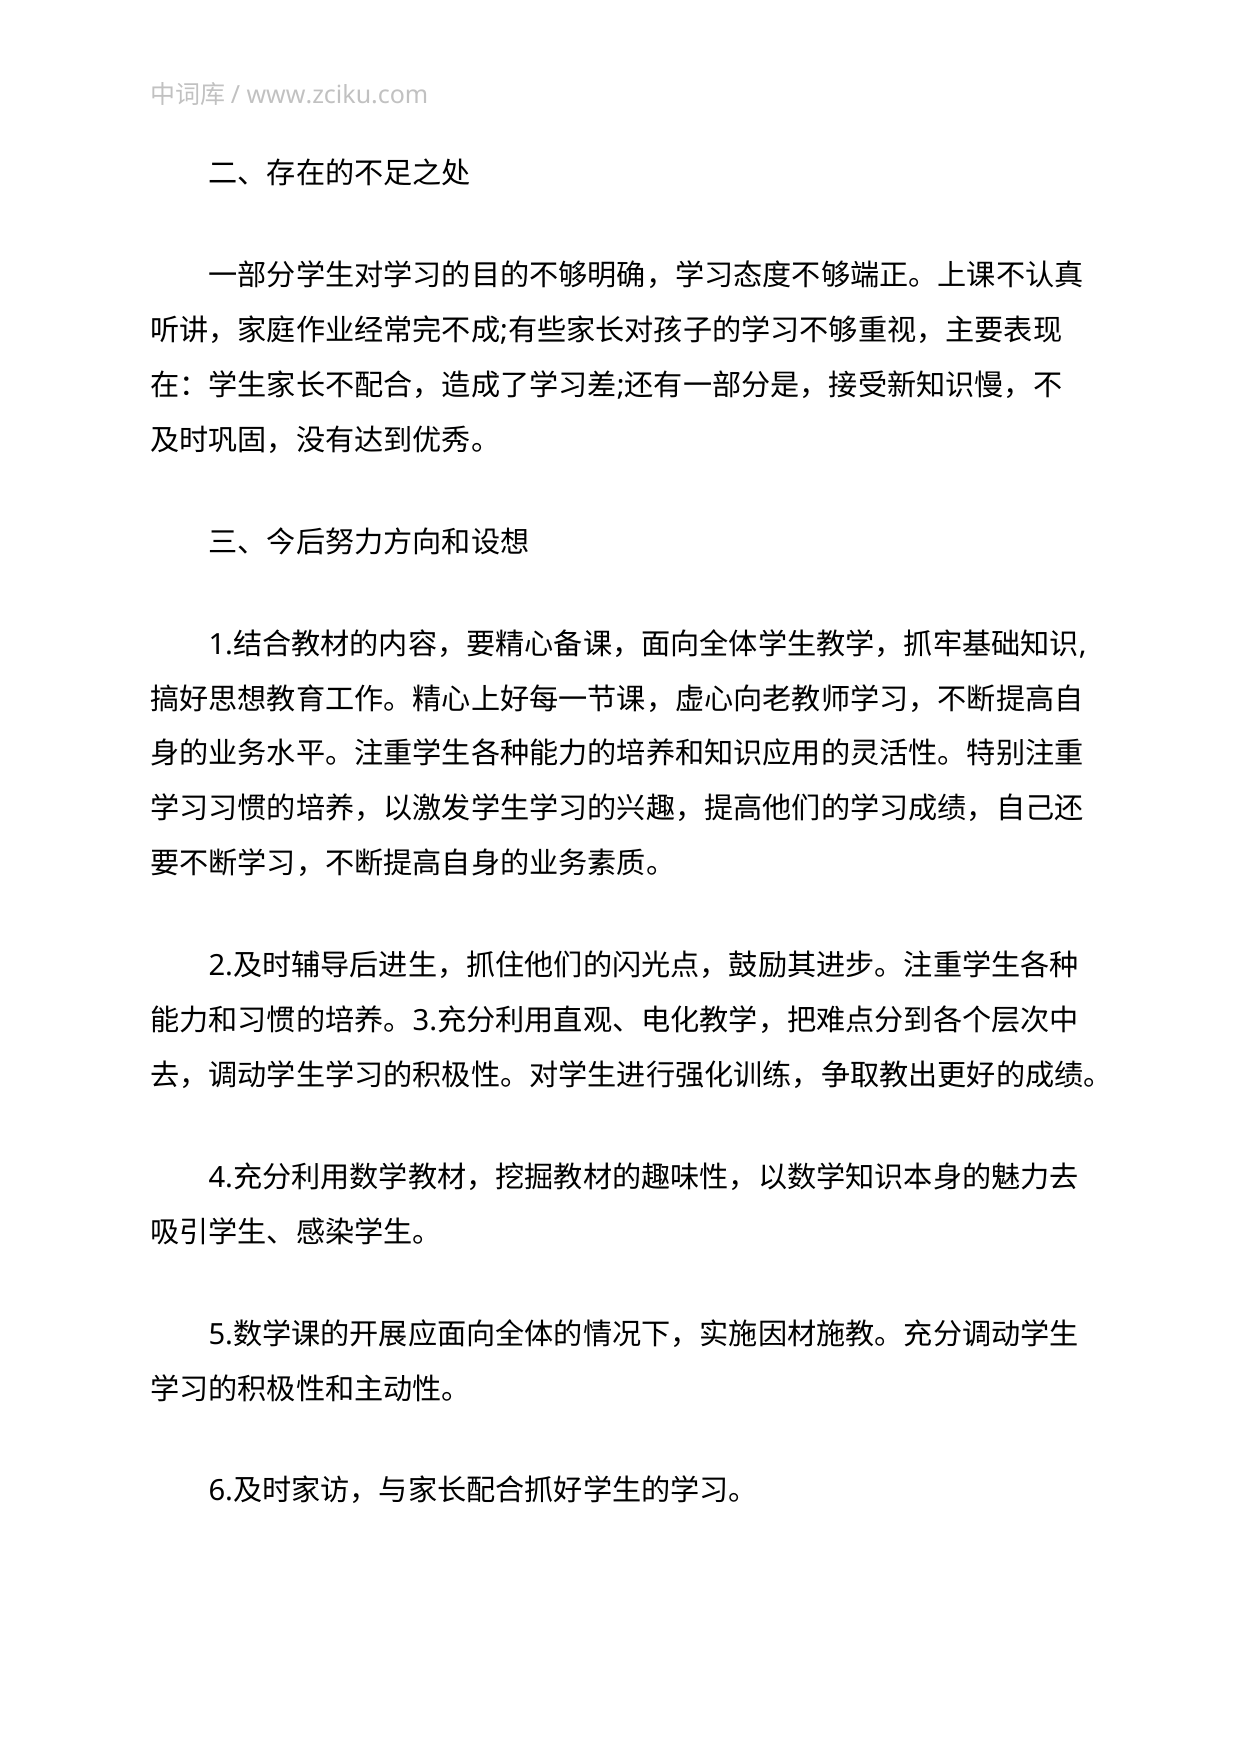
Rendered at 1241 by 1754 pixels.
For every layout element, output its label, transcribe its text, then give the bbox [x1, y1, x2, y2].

text 二、存在的不足之处 [150, 150, 1090, 192]
text 三、今后努力方向和设想 [150, 518, 1090, 561]
text 2.及时辅导后进生，抓住他们的闪光点，鼓励其进步。注重学生各种能力和习惯的培养。3.充分利用直观、电化教学，把难点分到各个层次中去，调动学生学习的积极性。对学生进行强化训练，争取教出更好的成绩。 [150, 942, 1090, 1094]
text 一部分学生对学习的目的不够明确，学习态度不够端正。上课不认真听讲，家庭作业经常完不成;有些家长对孩子的学习不够重视，主要表现在：学生家长不配合，造成了学习差;还有一部分是，接受新知识慢，不及时巩固，没有达到优秀。 [150, 252, 1090, 459]
text 1.结合教材的内容，要精心备课，面向全体学生教学，抓牢基础知识,搞好思想教育工作。精心上好每一节课，虚心向老教师学习，不断提高自身的业务水平。注重学生各种能力的培养和知识应用的灵活性。特别注重学习习惯的培养，以激发学生学习的兴趣，提高他们的学习成绩，自己还要不断学习，不断提高自身的业务素质。 [150, 620, 1090, 882]
text 4.充分利用数学教材，挖掘教材的趣味性，以数学知识本身的魅力去吸引学生、感染学生。 [150, 1153, 1090, 1251]
text 6.及时家访，与家长配合抓好学生的学习。 [150, 1467, 1090, 1509]
text 5.数学课的开展应面向全体的情况下，实施因材施教。充分调动学生学习的积极性和主动性。 [150, 1310, 1090, 1407]
